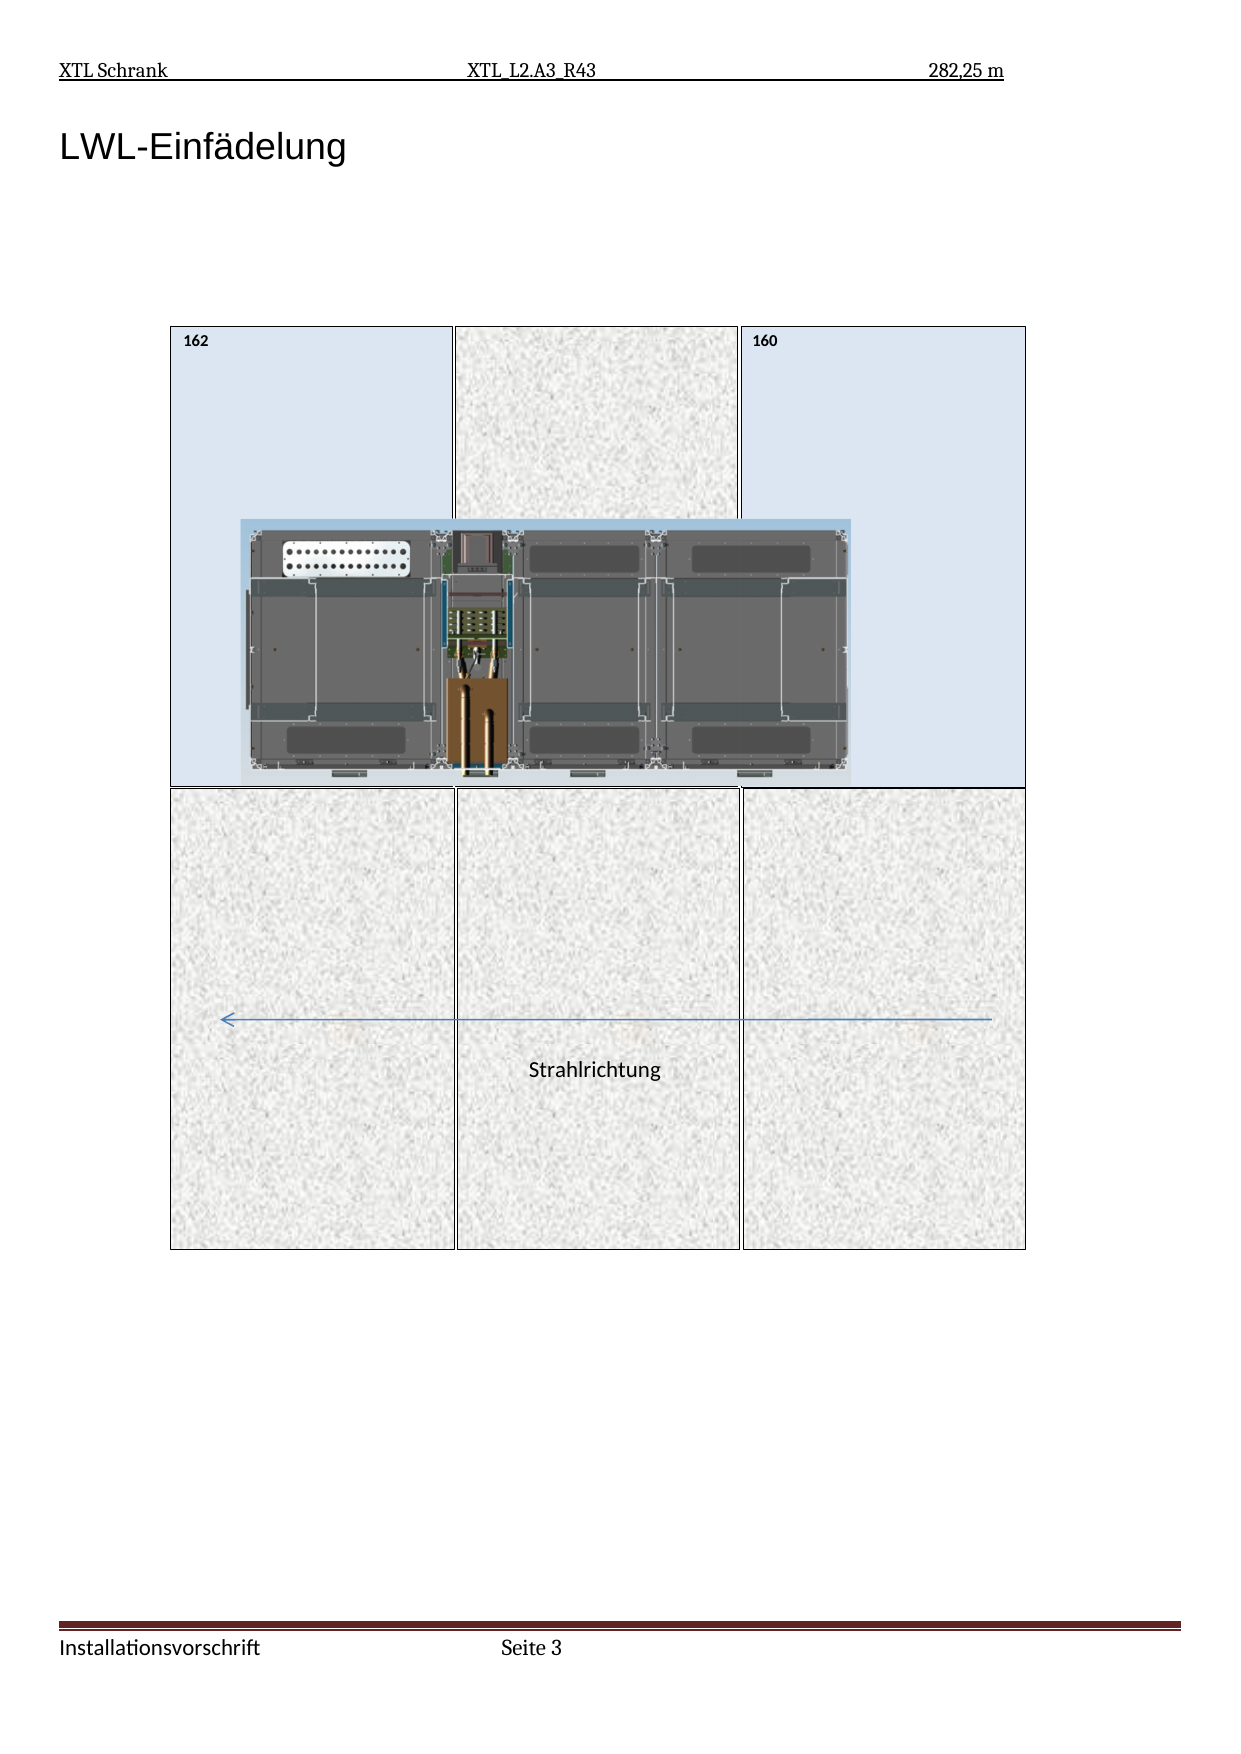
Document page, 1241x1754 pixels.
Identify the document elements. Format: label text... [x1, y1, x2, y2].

picture [458, 789, 739, 1018]
picture [456, 327, 737, 518]
text LWL-Einfädelung [59, 124, 1181, 167]
picture [744, 789, 1025, 1249]
picture [458, 1021, 739, 1249]
picture [241, 519, 850, 786]
picture [171, 789, 454, 1249]
